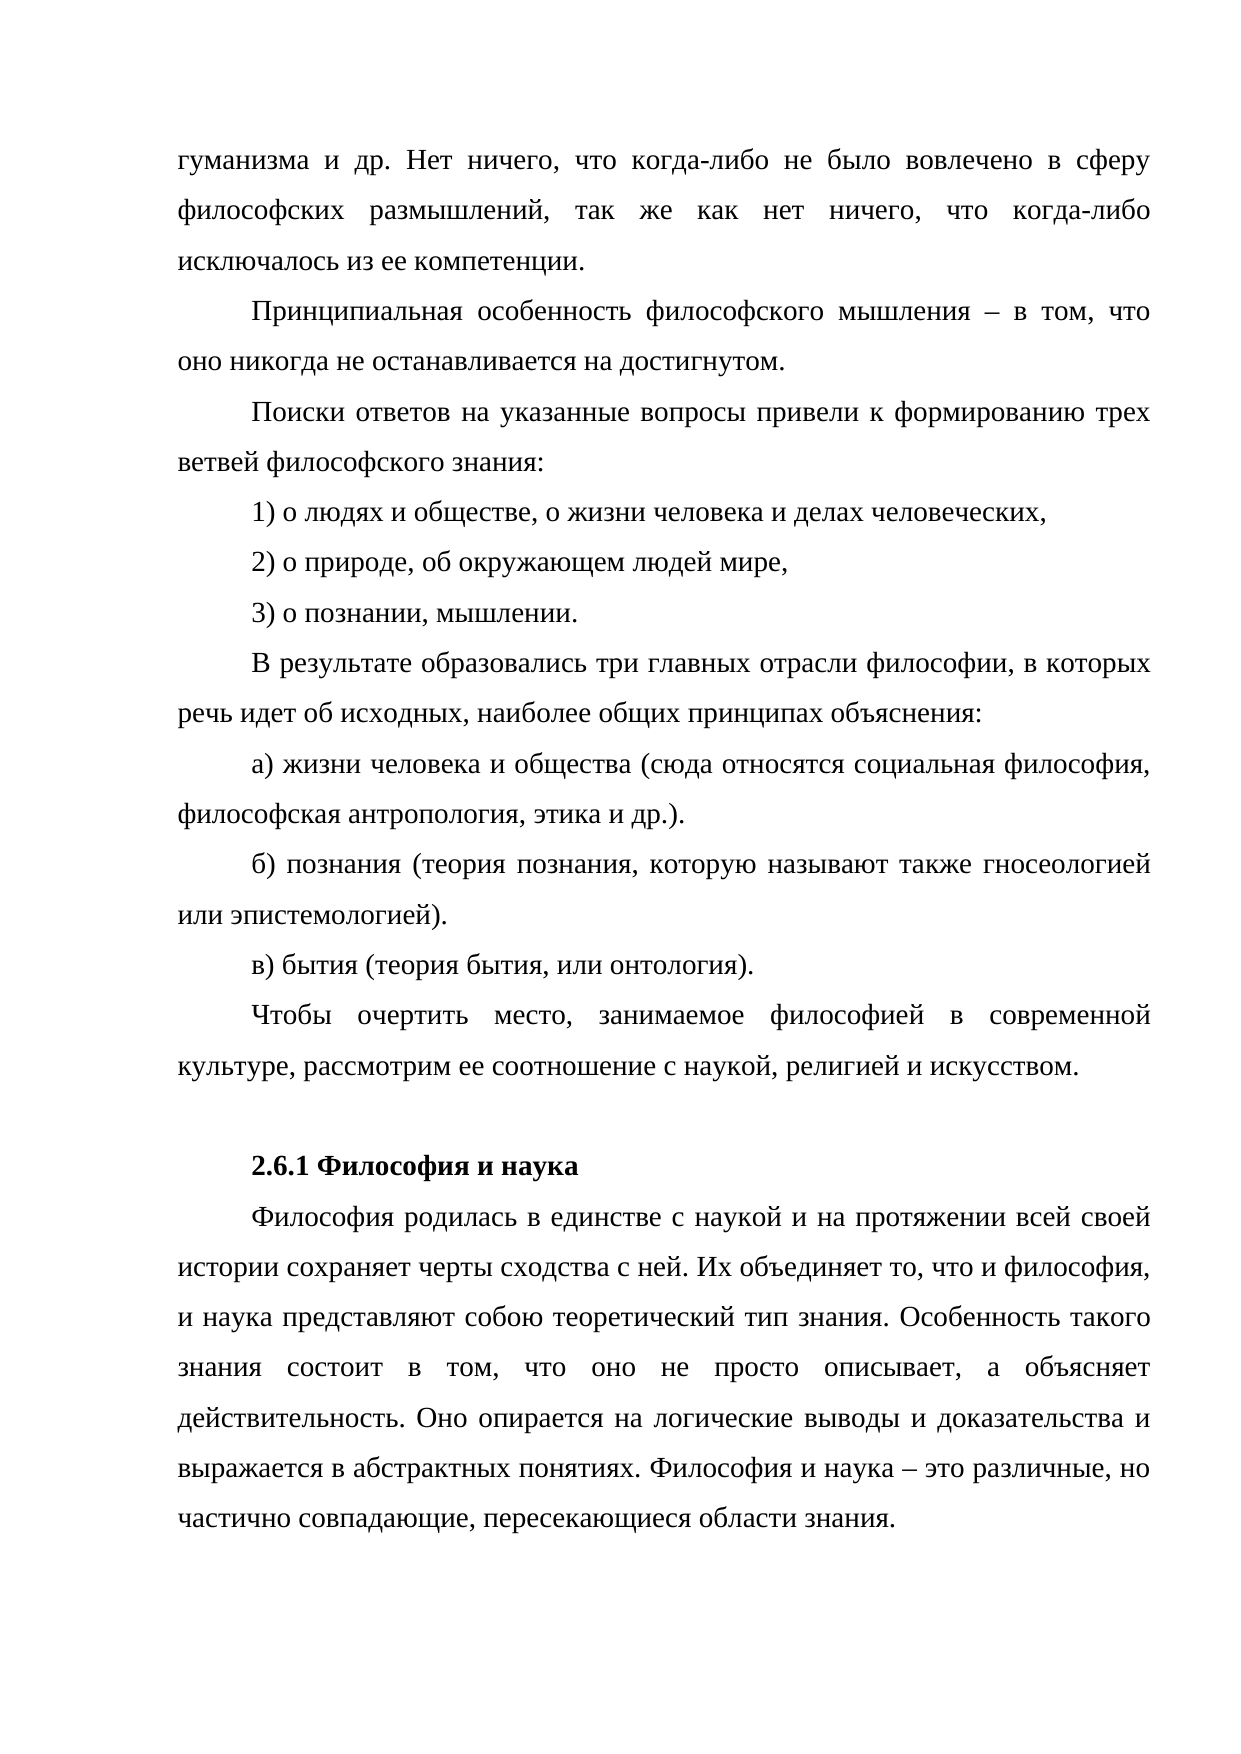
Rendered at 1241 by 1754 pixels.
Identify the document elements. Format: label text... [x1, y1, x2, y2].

text в) бытия (теория бытия, или онтология). [177, 947, 1152, 981]
text а) жизни человека и общества (сюда относятся социальная философия, философская антропология, этика и др.). [177, 746, 1152, 830]
text б) познания (теория познания, которую называют также гносеологией или эпистемологией). [177, 846, 1152, 930]
text Поиски ответов на указанные вопросы привели к формированию трех ветвей философского знания: [177, 394, 1152, 477]
text 2.6.1 Философия и наука [177, 1148, 1152, 1182]
text Принципиальная особенность философского мышления – в том, что оно никогда не останавливается на достигнутом. [177, 293, 1152, 377]
text 1) о людях и обществе, о жизни человека и делах человеческих, [177, 494, 1152, 528]
text Чтобы очертить место, занимаемое философией в современной культуре, рассмотрим ее соотношение с наукой, религией и искусством. [177, 997, 1152, 1081]
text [177, 142, 1152, 276]
text 2) о природе, об окружающем людей мире, [177, 544, 1152, 578]
text В результате образовались три главных отрасли философии, в которых речь идет об исходных, наиболее общих принципах объяснения: [177, 645, 1152, 729]
text 3) о познании, мышлении. [177, 595, 1152, 628]
text Философия родилась в единстве с наукой и на протяжении всей своей истории сохраняет черты сходства с ней. Их объединяет то, что и философия, и наука представляют собою теоретический тип знания. Особенность такого знания состоит в том, что оно не просто описывает, а объясняет действительность. Оно опирается на логические выводы и доказательства и выражается в абстрактных понятиях. Философия и наука – это различные, но частично совпадающие, пересекающиеся области знания. [177, 1199, 1152, 1534]
